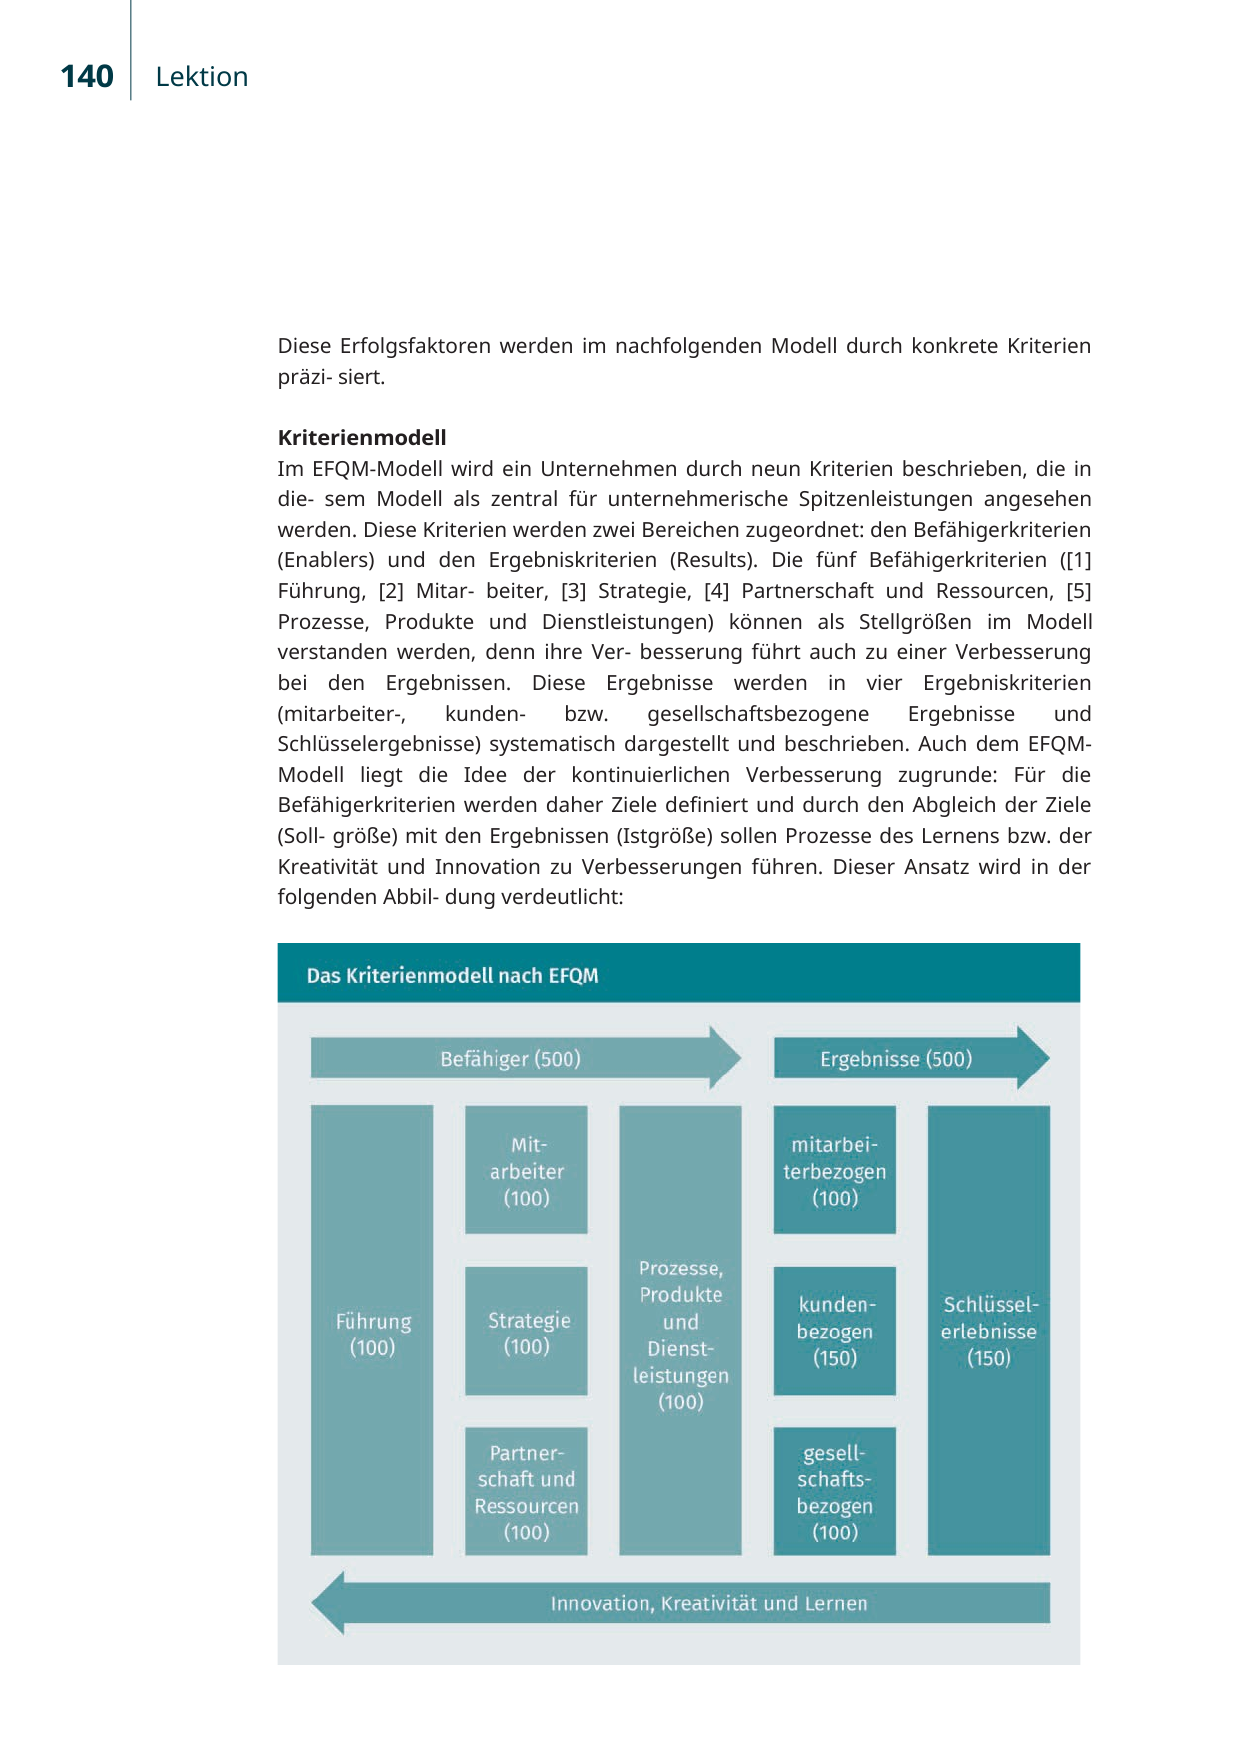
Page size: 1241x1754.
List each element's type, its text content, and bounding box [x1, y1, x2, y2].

text Diese Erfolgsfaktoren werden im nachfolgenden Modell durch konkrete Kriterien präzi- siert. [277, 331, 1093, 390]
picture [277, 943, 1081, 1665]
subtitle Kriterienmodell [277, 423, 1192, 452]
text Im EFQM-Modell wird ein Unternehmen durch neun Kriterien beschrieben, die in die- sem Modell als zentral für unternehmerische Spitzenleistungen angesehen werden. Diese Kriterien werden zwei Bereichen zugeordnet: den Befähigerkriterien (Enablers) und den Ergebniskriterien (Results). Die fünf Befähigerkriterien ([1] Führung, [2] Mitar- beiter, [3] Strategie, [4] Partnerschaft und Ressourcen, [5] Prozesse, Produkte und Dienstleistungen) können als Stellgrößen im Modell verstanden werden, denn ihre Ver- besserung führt auch zu einer Verbesserung bei den Ergebnissen. Diese Ergebnisse werden in vier Ergebniskriterien (mitarbeiter-, kunden- bzw. gesellschaftsbezogene Ergebnisse und Schlüsselergebnisse) systematisch dargestellt und beschrieben. Auch dem EFQM-Modell liegt die Idee der kontinuierlichen Verbesserung zugrunde: Für die Befähigerkriterien werden daher Ziele definiert und durch den Abgleich der Ziele (Soll- größe) mit den Ergebnissen (Istgröße) sollen Prozesse des Lernens bzw. der Kreativität und Innovation zu Verbesserungen führen. Dieser Ansatz wird in der folgenden Abbil- dung verdeutlicht: [277, 454, 1093, 911]
